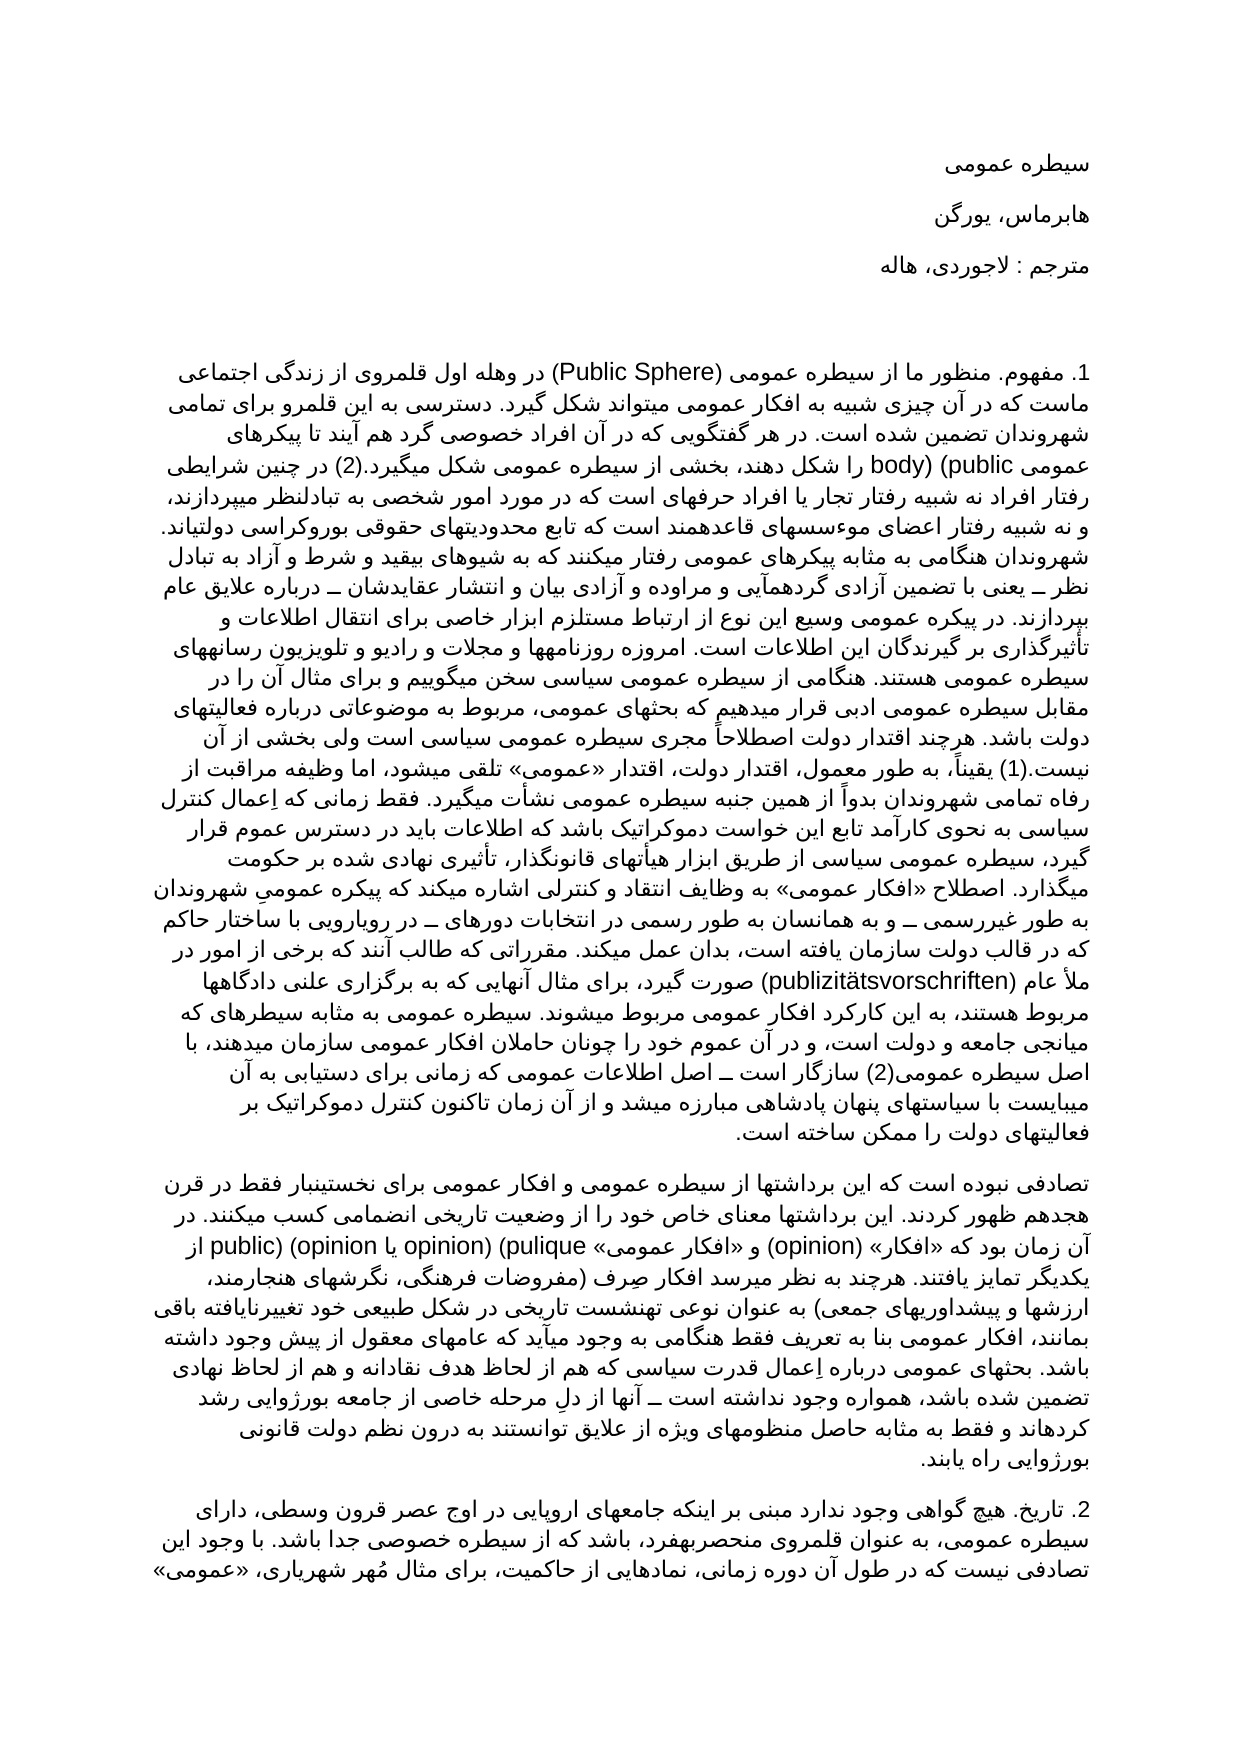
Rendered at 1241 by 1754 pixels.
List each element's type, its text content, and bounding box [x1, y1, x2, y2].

text 1. مفهوم. منظور ما از سیطره عمومی (Public Sphere) در وهله اول قلمروی از زندگی اجتماعی ماست که در آن چیزی شبیه به افکار عمومی می‏تواند شکل گیرد. دسترسی به این قلمرو برای تمامی شهروندان تضمین شده است. در هر گفتگویی که در آن افراد خصوصی گرد هم آیند تا پیکره‏ای عمومی body) (public را شکل دهند، بخشی از سیطره عمومی شکل می‏گیرد.(2) در چنین شرایطی رفتار افراد نه شبیه رفتار تجار یا افراد حرفه‏ای است که در مورد امور شخصی به تبادل‏نظر می‏پردازند، و نه شبیه رفتار اعضای موءسسه‏ای قاعده‏مند است که تابع محدودیتهای حقوقی بوروکراسی دولتی‏اند. شهروندان هنگامی به مثابه پیکره‏ای عمومی رفتار می‏کنند که به شیوه‏ای بی‏قید و شرط و آزاد به تبادل نظر ــ یعنی با تضمین آزادی گردهم‏آیی و مراوده و آزادی بیان و انتشار عقایدشان ــ درباره علایق عام بپردازند. در پیکره عمومی وسیع این نوع از ارتباط مستلزم ابزار خاصی برای انتقال اطلاعات و تأثیرگذاری بر گیرندگان این اطلاعات است. امروزه روزنامه‏ها و مجلات و رادیو و تلویزیون رسانه‏های سیطره عمومی هستند. هنگامی از سیطره عمومی سیاسی سخن می‏گوییم و برای مثال آن را در مقابل سیطره عمومی ادبی قرار می‏دهیم که بحثهای عمومی، مربوط به موضوعاتی درباره فعالیتهای دولت باشد. هرچند اقتدار دولت اصطلاحاً مجری سیطره عمومی سیاسی است ولی بخشی از آن نیست.(1) یقیناً، به طور معمول، اقتدار دولت، اقتدار «عمومی» تلقی می‏شود، اما وظیفه مراقبت از رفاه تمامی شهروندان بدواً از همین جنبه سیطره عمومی نشأت می‏گیرد. فقط زمانی که اِعمال کنترل سیاسی به نحوی کارآمد تابع این خواست دموکراتیک باشد که اطلاعات باید در دسترس عموم قرار گیرد، سیطره عمومی سیاسی از طریق ابزار هیأتهای قانونگذار، تأثیری نهادی شده بر حکومت می‏گذارد. اصطلاح «افکار عمومی» به وظایف انتقاد و کنترلی اشاره می‏کند که پیکره عمومیِ شهروندان به طور غیررسمی ــ و به همان‏سان به طور رسمی در انتخابات دوره‏ای ــ در رویارویی با ساختار حاکم که در قالب دولت سازمان یافته است، بدان عمل می‏کند. مقرراتی که طالب آنند که برخی از امور در ملأ عام (publizitätsvorschriften) صورت گیرد، برای مثال آنهایی که به برگزاری علنی دادگاهها مربوط هستند، به این کارکرد افکار عمومی مربوط می‏شوند. سیطره عمومی به مثابه سیطره‏ای که میانجی جامعه و دولت است، و در آن عموم خود را چونان حاملان افکار عمومی سازمان می‏دهند، با اصل سیطره عمومی(2) سازگار است ــ اصل اطلاعات عمومی که زمانی برای دستیابی به آن می‏بایست با سیاستهای پنهان پادشاهی مبارزه می‏شد و از آن زمان تاکنون کنترل دموکراتیک بر فعالیتهای دولت را ممکن ساخته است. [150, 357, 1090, 1146]
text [150, 1496, 1090, 1582]
text هابرماس، یورگن [150, 201, 1090, 227]
text تصادفی نبوده است که این برداشتها از سیطره عمومی و افکار عمومی برای نخستین‏بار فقط در قرن هجدهم ظهور کردند. این برداشتها معنای خاص خود را از وضعیت تاریخی انضمامی کسب می‏کنند. در آن زمان بود که «افکار» (opinion) و «افکار عمومی» pulique) (opinion یا opinion) (public از یکدیگر تمایز یافتند. هرچند به نظر می‏رسد افکار صِرف (مفروضات فرهنگی، نگرشهای هنجارمند، ارزشها و پیشداوریهای جمعی) به عنوان نوعی ته‏نشست تاریخی در شکل طبیعی خود تغییرنایافته باقی بمانند، افکار عمومی بنا به تعریف فقط هنگامی به وجود می‏آید که عامه‏ای معقول از پیش وجود داشته باشد. بحثهای عمومی درباره اِعمال قدرت سیاسی که هم از لحاظ هدف نقادانه و هم از لحاظ نهادی تضمین شده باشد، همواره وجود نداشته است ــ آنها از دلِ مرحله خاصی از جامعه بورژوایی رشد کرده‏اند و فقط به مثابه حاصل منظومه‏ای ویژه از علایق توانستند به درون نظم دولت قانونی بورژوایی راه یابند. [150, 1170, 1090, 1471]
text مترجم : لاجوردی، هاله [150, 252, 1090, 278]
text سیطره عمومی [150, 150, 1090, 176]
